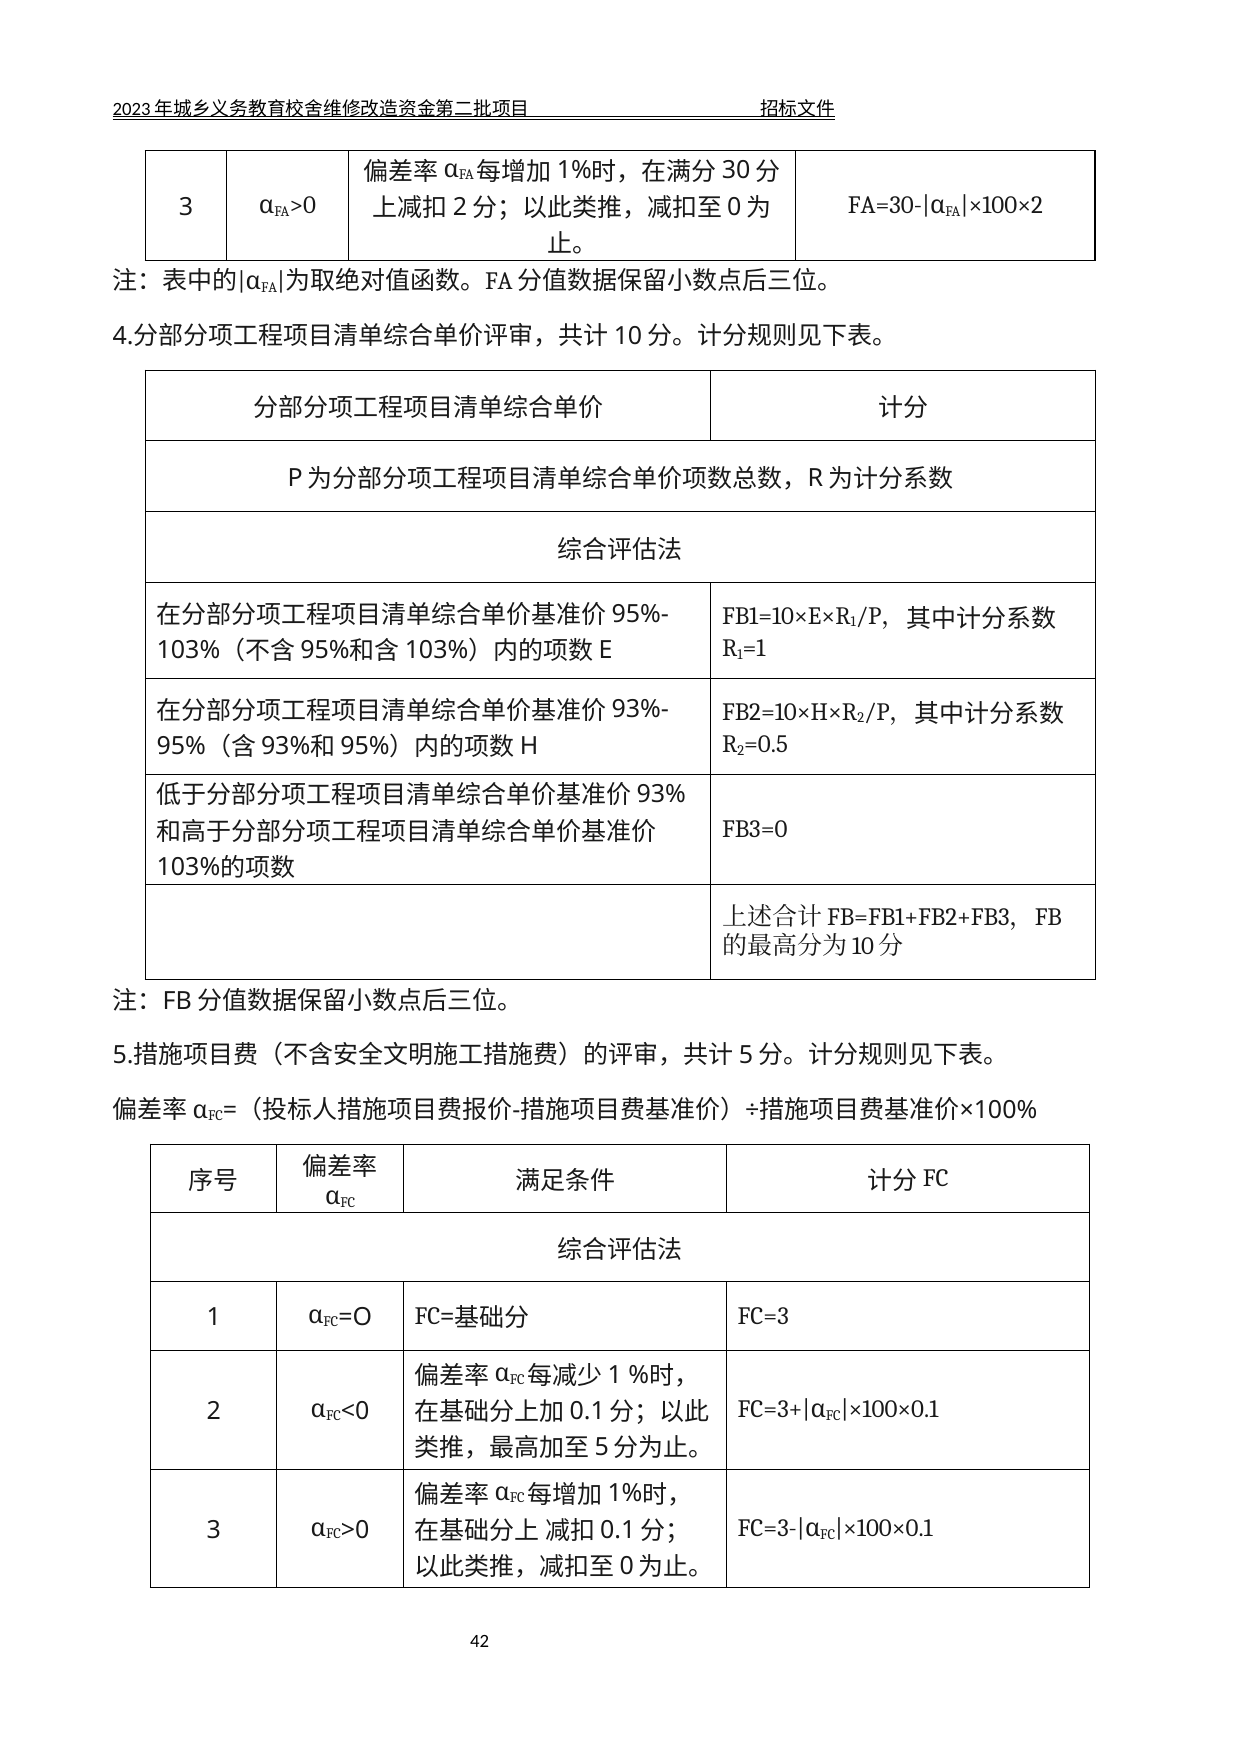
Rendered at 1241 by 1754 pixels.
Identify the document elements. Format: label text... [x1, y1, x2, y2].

table_cell 3 [151, 1470, 276, 1587]
text 5.措施项目费（不含安全文明施工措施费）的评审，共计5分。计分规则见下表。 [112, 1035, 1128, 1071]
table_header 序号 [151, 1145, 276, 1212]
table_header 偏差率αFC [277, 1145, 403, 1212]
text 4.分部分项工程项目清单综合单价评审，共计10分。计分规则见下表。 [112, 315, 1128, 351]
table_cell 上述合计FB=FB1+FB2+FB3，FB的最高分为10分 [711, 885, 1095, 979]
table_cell FA=30-|αFA|×100×2 [796, 151, 1094, 260]
table_cell P为分部分项工程项目清单综合单价项数总数，R为计分系数 [146, 441, 1095, 511]
table_header 分部分项工程项目清单综合单价 [146, 371, 710, 440]
text 偏差率αFC=（投标人措施项目费报价-措施项目费基准价）÷措施项目费基准价×100% [112, 1089, 1128, 1125]
table_cell 2 [151, 1351, 276, 1468]
table_cell [146, 885, 710, 979]
table_cell 综合评估法 [146, 512, 1095, 582]
table_header 计分FC [727, 1145, 1089, 1212]
table_cell αFA>0 [227, 151, 348, 260]
table_cell 低于分部分项工程项目清单综合单价基准价93%和高于分部分项工程项目清单综合单价基准价103%的项数 [146, 775, 710, 883]
table_cell αFC=O [277, 1282, 403, 1350]
table_header 计分 [711, 371, 1095, 440]
table_header 满足条件 [404, 1145, 726, 1212]
table_cell 偏差率αFC每减少1 %时，在基础分上加0.1分；以此类推，最高加至5分为止。 [404, 1351, 726, 1468]
table_cell 综合评估法 [151, 1213, 1089, 1281]
table_cell αFC<0 [277, 1351, 403, 1468]
table_cell 偏差率αFA每增加1%时，在满分30分上减扣2分；以此类推，减扣至0为止。 [349, 151, 795, 260]
table_cell FB2=10×H×R2/P，其中计分系数R2=0.5 [711, 679, 1095, 774]
table_cell FB1=10×E×R1/P，其中计分系数R1=1 [711, 583, 1095, 678]
text 注：表中的|αFA|为取绝对值函数。FA分值数据保留小数点后三位。 [112, 261, 1128, 297]
table_cell 在分部分项工程项目清单综合单价基准价93%-95%（含93%和95%）内的项数H [146, 679, 710, 774]
table_cell αFC>0 [277, 1470, 403, 1587]
table_cell FC=3+|αFC|×100×0.1 [727, 1351, 1089, 1468]
table_cell FC=3-|αFC|×100×0.1 [727, 1470, 1089, 1587]
table_cell 1 [151, 1282, 276, 1350]
table_cell FC=基础分 [404, 1282, 726, 1350]
table_cell 在分部分项工程项目清单综合单价基准价95%-103%（不含95%和含103%）内的项数E [146, 583, 710, 678]
text 注：FB分值数据保留小数点后三位。 [112, 980, 1128, 1017]
table_cell FC=3 [727, 1282, 1089, 1350]
table_cell 偏差率αFC每增加1%时，在基础分上 减扣0.1分；以此类推，减扣至0为止。 [404, 1470, 726, 1587]
table_cell FB3=0 [711, 775, 1095, 883]
table_cell 3 [146, 151, 226, 260]
